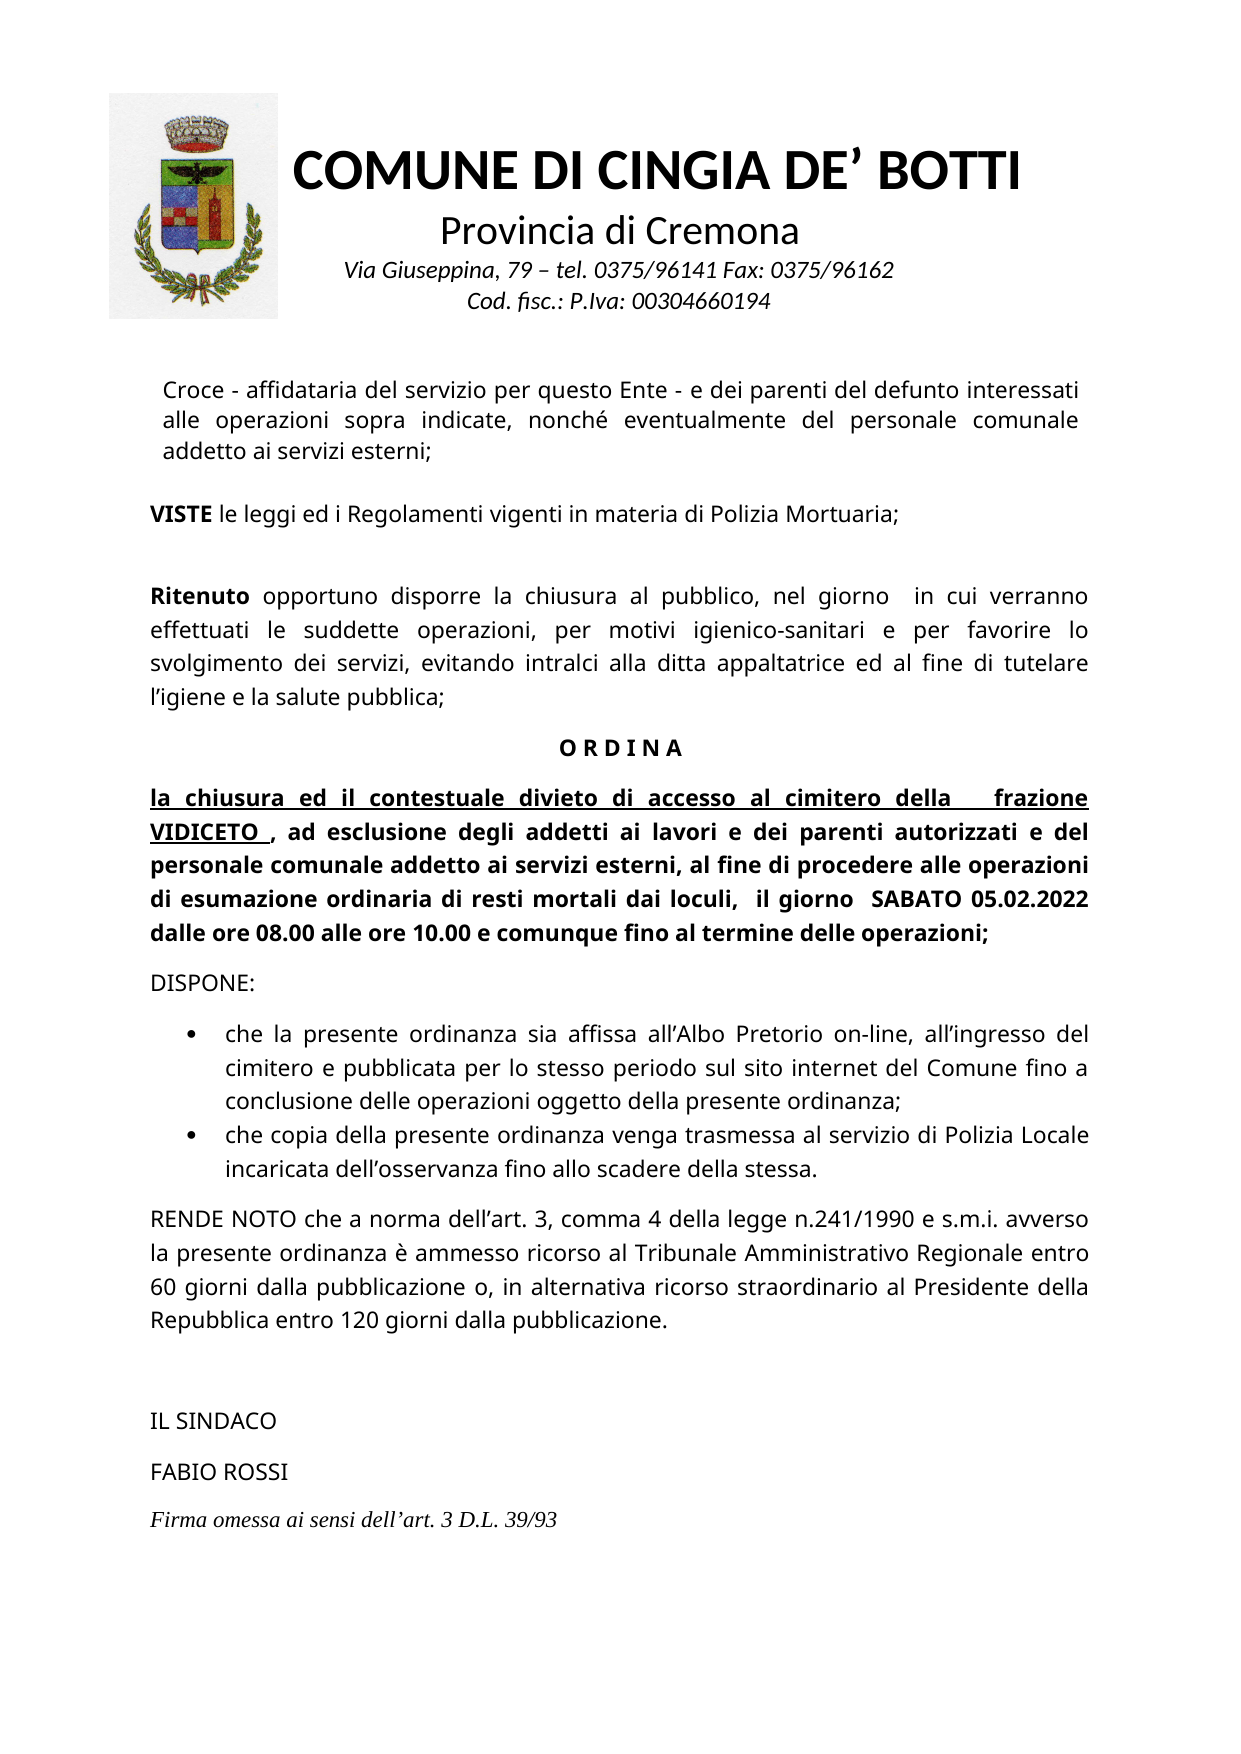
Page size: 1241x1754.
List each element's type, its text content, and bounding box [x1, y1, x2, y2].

text O R D I N A [150, 732, 1090, 763]
text Ritenuto opportuno disporre la chiusura al pubblico, nel giorno in cui verranno effettuati le suddette operazioni, per motivi igienico-sanitari e per favorire lo svolgimento dei servizi, evitando intralci alla ditta appaltatrice ed al fine di tutelare l’igiene e la salute pubblica; [150, 580, 1090, 712]
text VISTE le leggi ed i Regolamenti vigenti in materia di Polizia Mortuaria; [150, 498, 1090, 529]
picture [109, 93, 278, 319]
text FABIO ROSSI [150, 1456, 1090, 1487]
text la chiusura ed il contestuale divieto di accesso al cimitero della frazione VIDICETO , ad esclusione degli addetti ai lavori e dei parenti autorizzati e del personale comunale addetto ai servizi esterni, al fine di procedere alle operazioni di esumazione ordinaria di resti mortali dai loculi, il giorno SABATO 05.02.2022 dalle ore 08.00 alle ore 10.00 e comunque fino al termine delle operazioni; [150, 782, 1090, 948]
list che la presente ordinanza sia affissa all’Albo Pretorio on-line, all’ingresso del cimitero e pubblicata per lo stesso periodo sul sito internet del Comune fino a conclusione delle operazioni oggetto della presente ordinanza; [187, 1018, 1090, 1117]
list che copia della presente ordinanza venga trasmessa al servizio di Polizia Locale incaricata dell’osservanza fino allo scadere della stessa. [187, 1119, 1090, 1184]
text RENDE NOTO che a norma dell’art. 3, comma 4 della legge n.241/1990 e s.m.i. avverso la presente ordinanza è ammesso ricorso al Tribunale Amministrativo Regionale entro 60 giorni dalla pubblicazione o, in alternativa ricorso straordinario al Presidente della Repubblica entro 120 giorni dalla pubblicazione. [150, 1203, 1090, 1336]
text IL SINDACO [150, 1405, 1090, 1437]
text Firma omessa ai sensi dell’art. 3 D.L. 39/93 [150, 1506, 1090, 1532]
text DISPONE: [150, 967, 1090, 999]
